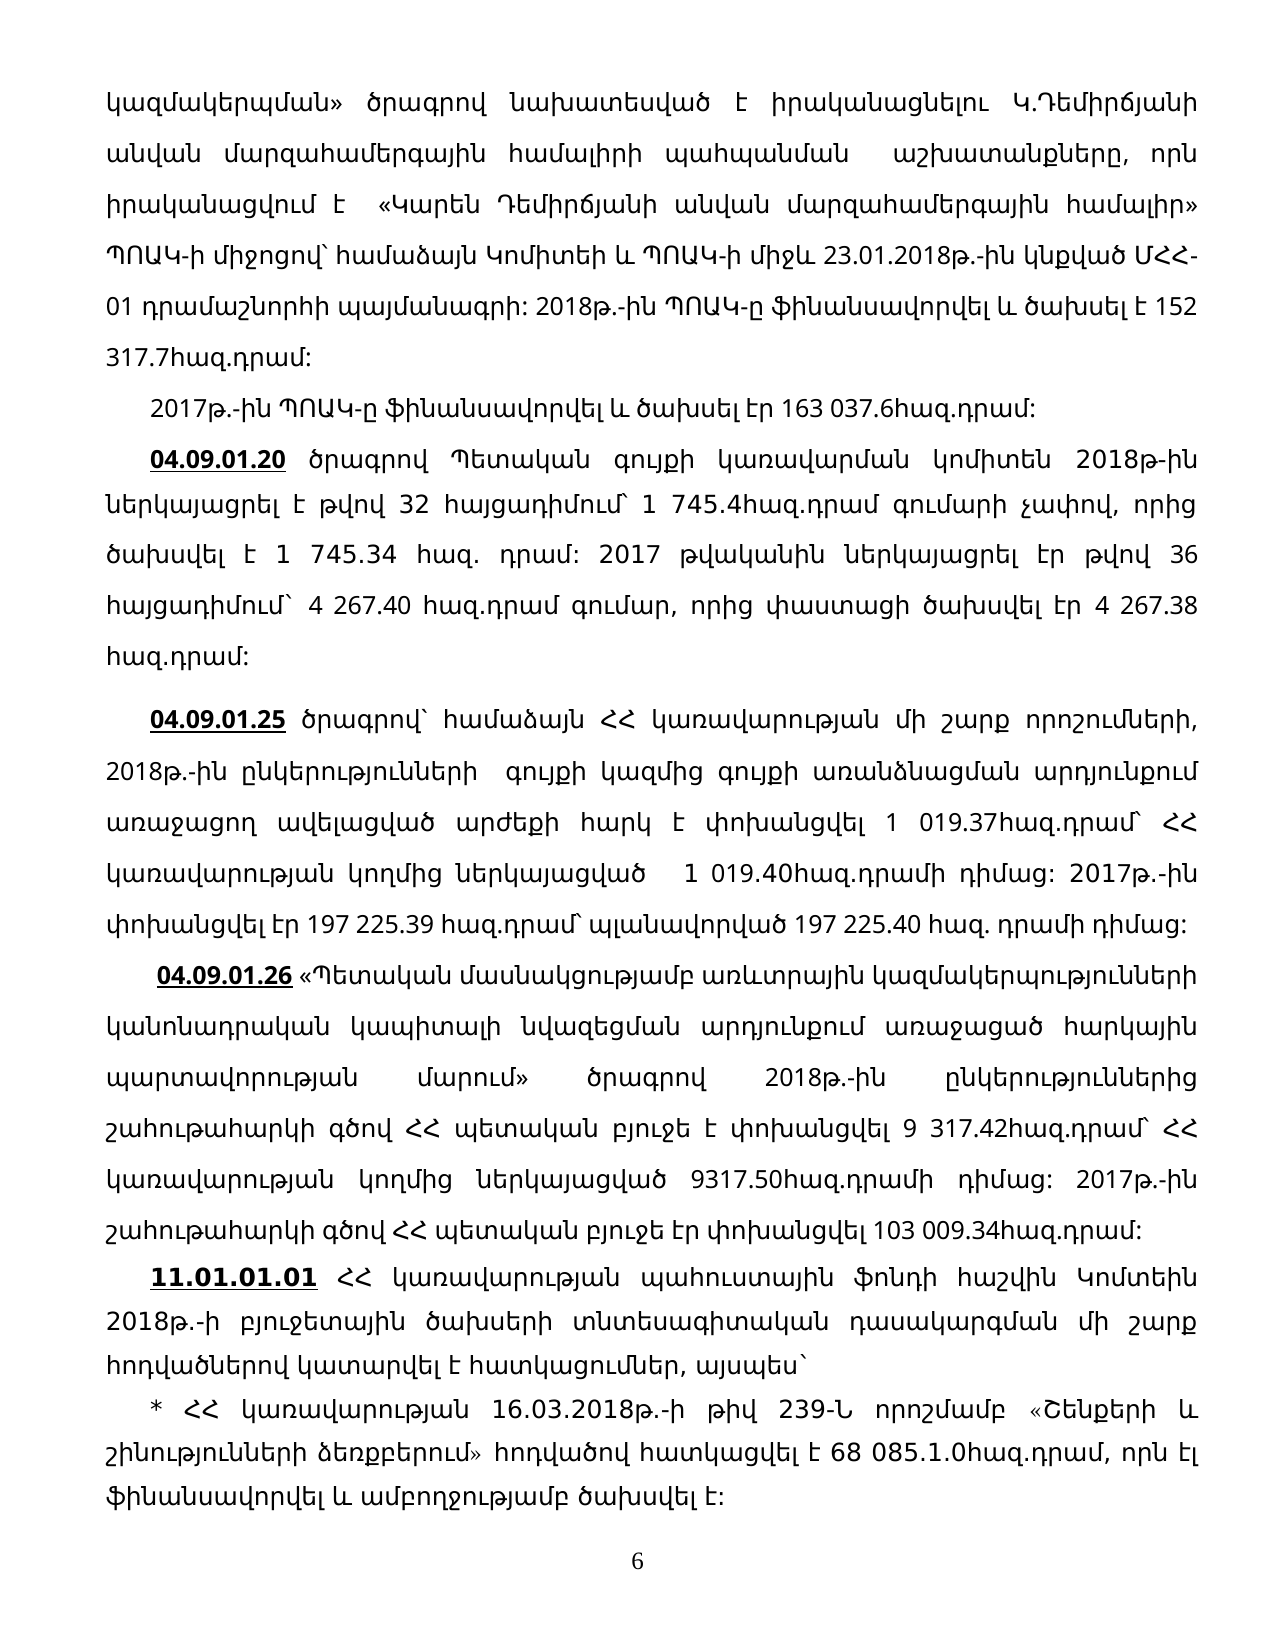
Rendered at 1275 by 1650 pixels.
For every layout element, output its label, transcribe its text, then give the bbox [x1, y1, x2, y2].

text 11.01.01.01 ՀՀ կառավարության պահուստային ֆոնդի հաշվին Կոմտեին 2018թ.-ի բյուջետային ծախսերի տնտեսագիտական դասակարգման մի շարք հոդվածներով կատարվել է հատկացումներ, այսպես` [106, 1263, 1198, 1380]
list 04.09.01.25 ծրագրով` համաձայն ՀՀ կառավարության մի շարք որոշումների, 2018թ.-ին ընկերությունների գույքի կազմից գույքի առանձնացման արդյունքում առաջացող ավելացված արժեքի հարկ է փոխանցվել 1 019.37հազ.դրամ՝ ՀՀ կառավարության կողմից ներկայացված 1 019.40հազ.դրամի դիմաց: 2017թ.-ին փոխանցվել էր 197 225.39 հազ.դրամ՝ պլանավորված 197 225.40 հազ. դրամի դիմաց: [106, 702, 1198, 940]
text 04.09.01.20 ծրագրով Պետական գույքի կառավարման կոմիտեն 2018թ-ին ներկայացրել է թվով 32 հայցադիմում՝ 1 745.4հազ.դրամ գումարի չափով, որից ծախսվել է 1 745.34 հազ. դրամ: 2017 թվականին ներկայացրել էր թվով 36 հայցադիմում` 4 267.40 հազ.դրամ գումար, որից փաստացի ծախսվել էր 4 267.38 հազ.դրամ: [106, 442, 1198, 673]
list 2017թ.-ին ՊՈԱԿ-ը ֆինանսավորվել և ծախսել էր 163 037.6հազ.դրամ: [106, 391, 1198, 425]
list 04.09.01.26 «Պետական մասնակցությամբ առևտրային կազմակերպությունների կանոնադրական կապիտալի նվազեցման արդյունքում առաջացած հարկային պարտավորության մարում» ծրագրով 2018թ.-ին ընկերություններից շահութահարկի գծով ՀՀ պետական բյուջե է փոխանցվել 9 317.42հազ.դրամ՝ ՀՀ կառավարության կողմից ներկայացված 9317.50հազ.դրամի դիմաց: 2017թ.-ին շահութահարկի գծով ՀՀ պետական բյուջե էր փոխանցվել 103 009.34հազ.դրամ: [106, 957, 1198, 1247]
text * ՀՀ կառավարության 16.03.2018թ.-ի թիվ 239-Ն որոշմամբ Շենքերի և շինությունների ձեռքբերում հոդվածով հատկացվել է 68 085.1.0հազ.դրամ, որն էլ ֆինանսավորվել և ամբողջությամբ ծախսվել է: [106, 1395, 1198, 1511]
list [106, 84, 1198, 374]
